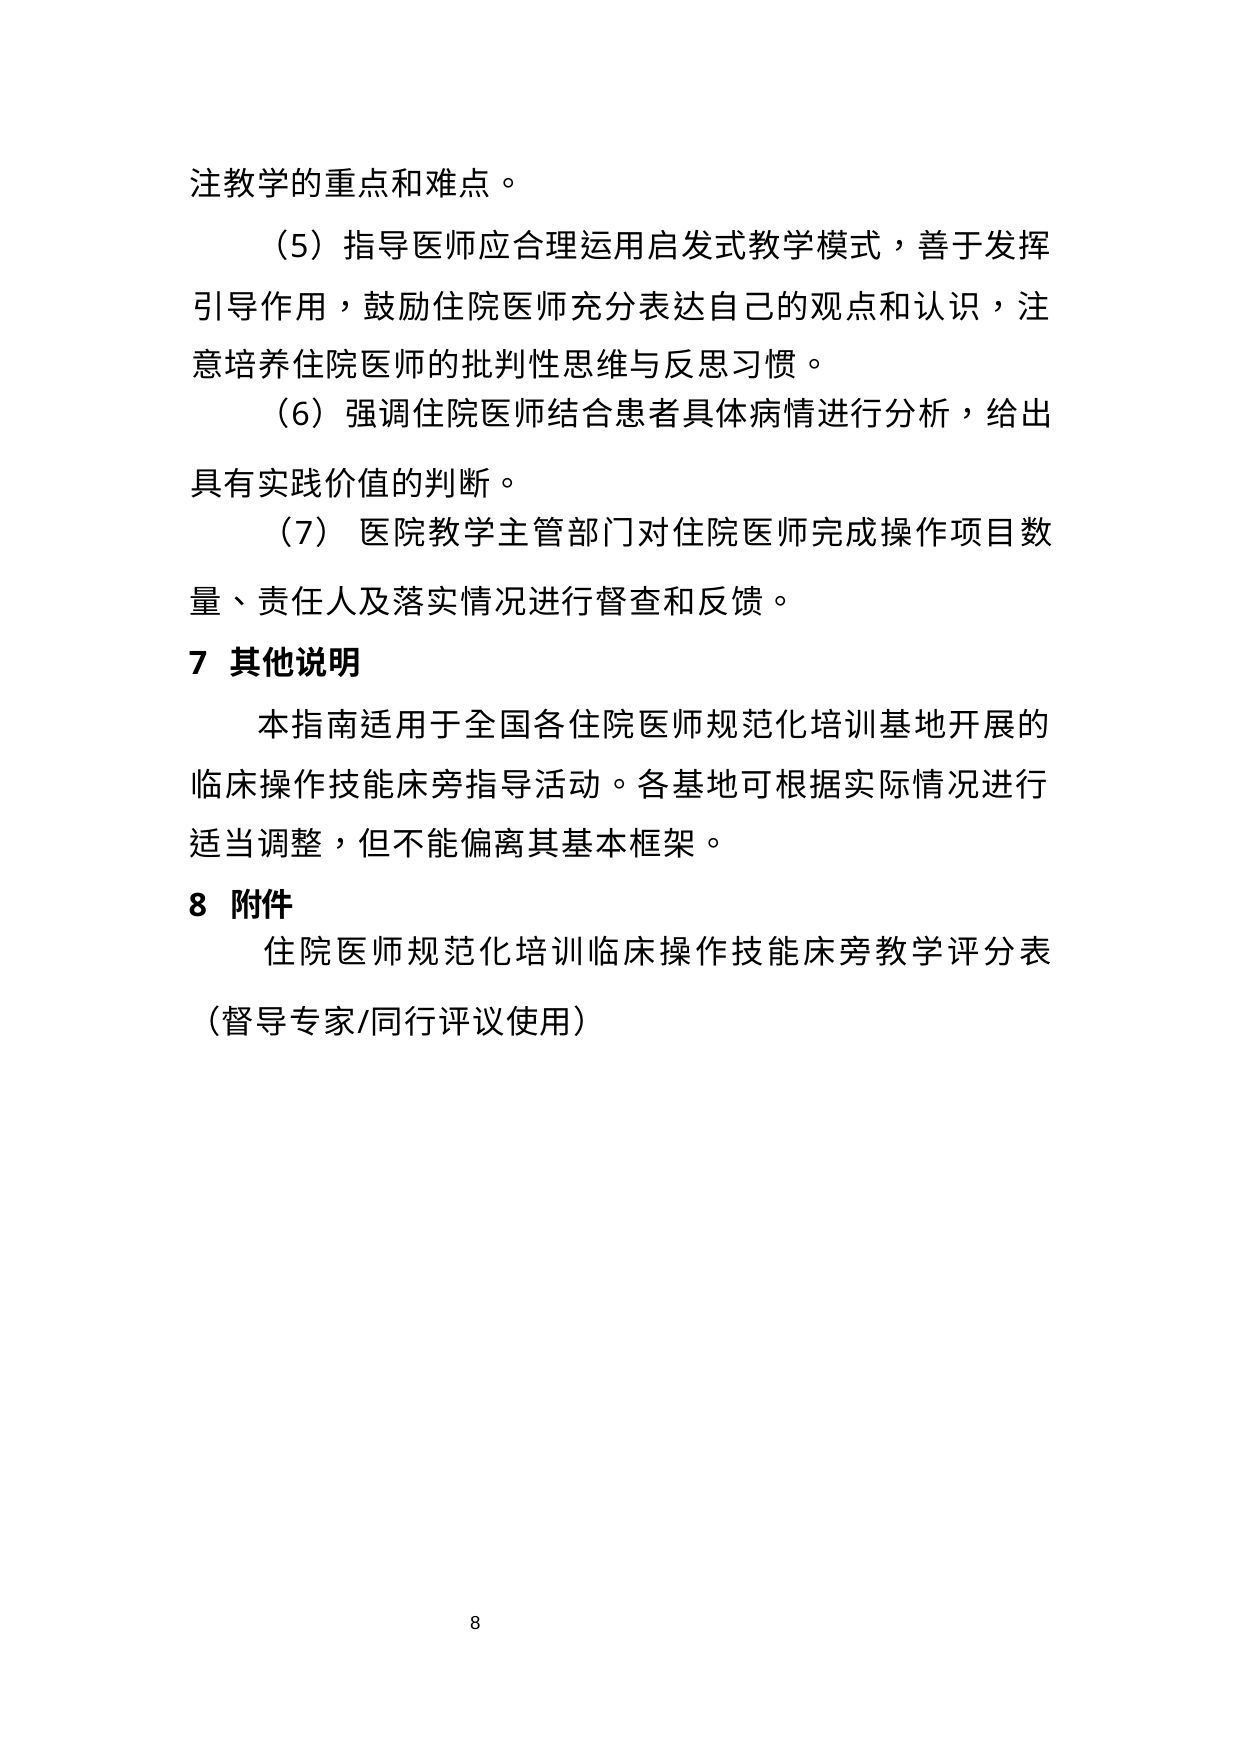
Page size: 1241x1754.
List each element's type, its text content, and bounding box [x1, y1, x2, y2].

text 注教学的重点和难点。 [189, 163, 1054, 204]
text 具有实践价值的判断。 [190, 463, 1054, 503]
text 8 附件 [188, 883, 1054, 924]
text （7） 医院教学主管部门对住院医师完成操作项目数 [186, 523, 1052, 581]
text 本指南适用于全国各住院医师规范化培训基地开展的 临床操作技能床旁指导活动。各基地可根据实际情况进行 [191, 702, 1052, 806]
text 住院医师规范化培训临床操作技能床旁教学评分表 [186, 943, 1052, 1001]
text （5）指导医师应合理运用启发式教学模式，善于发挥 引导作用，鼓励住院医师充分表达自己的观点和认识，注 [192, 223, 1052, 328]
text 意培养住院医师的批判性思维与反思习惯。 [191, 345, 1054, 385]
text 7 其他说明 [189, 641, 1054, 682]
text （6）强调住院医师结合患者具体病情进行分析，给出 [186, 404, 1052, 463]
text 适当调整，但不能偏离其基本框架。 [189, 823, 1054, 863]
text （督导专家/同行评议使用） [188, 1001, 1054, 1041]
text 量、责任人及落实情况进行督查和反馈。 [189, 581, 1054, 622]
